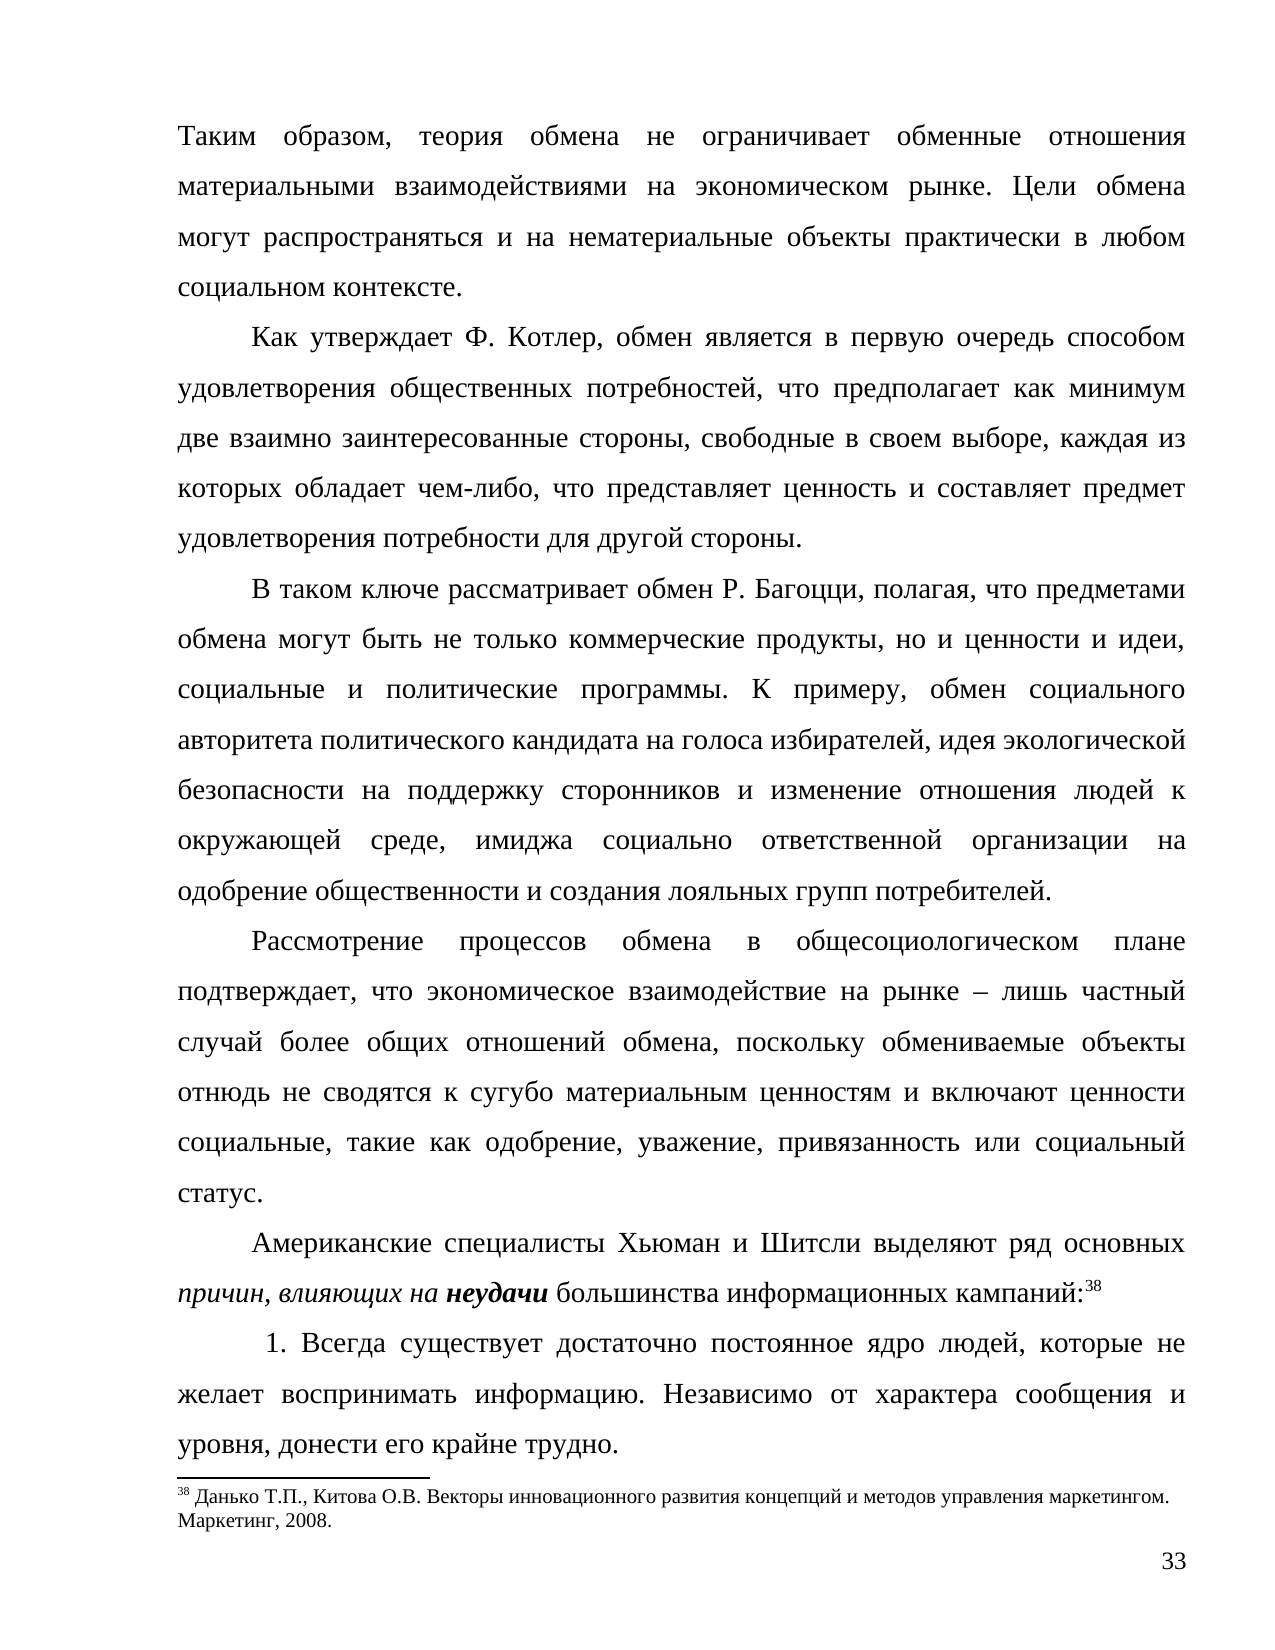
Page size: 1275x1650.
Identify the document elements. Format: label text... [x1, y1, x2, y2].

text В таком ключе рассматривает обмен Р. Багоцци, полагая, что предметами обмена могут быть не только коммерческие продукты, но и ценности и идеи, социальные и политические программы. К примеру, обмен социального авторитета политического кандидата на голоса избирателей, идея экологической безопасности на поддержку сторонников и изменение отношения людей к окружающей среде, имиджа социально ответственной организации на одобрение общественности и создания лояльных групп потребителей. [177, 571, 1186, 906]
text Рассмотрение процессов обмена в общесоциологическом плане подтверждает, что экономическое взаимодействие на рынке – лишь частный случай более общих отношений обмена, поскольку обмениваемые объекты отнюдь не сводятся к сугубо материальным ценностям и включают ценности социальные, такие как одобрение, уважение, привязанность или социальный статус. [177, 923, 1186, 1208]
text Как утверждает Ф. Котлер, обмен является в первую очередь способом удовлетворения общественных потребностей, что предполагает как минимум две взаимно заинтересованные стороны, свободные в своем выборе, каждая из которых обладает чем-либо, что представляет ценность и составляет предмет удовлетворения потребности для другой стороны. [177, 319, 1186, 554]
text 1. Всегда существует достаточно постоянное ядро людей, которые не желает воспринимать информацию. Независимо от характера сообщения и уровня, донести его крайне трудно. [177, 1326, 1186, 1460]
text Американские специалисты Хьюман и Шитсли выделяют ряд основных причин, влияющих на неудачи большинства информационных кампаний: [177, 1225, 1186, 1309]
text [177, 118, 1186, 303]
